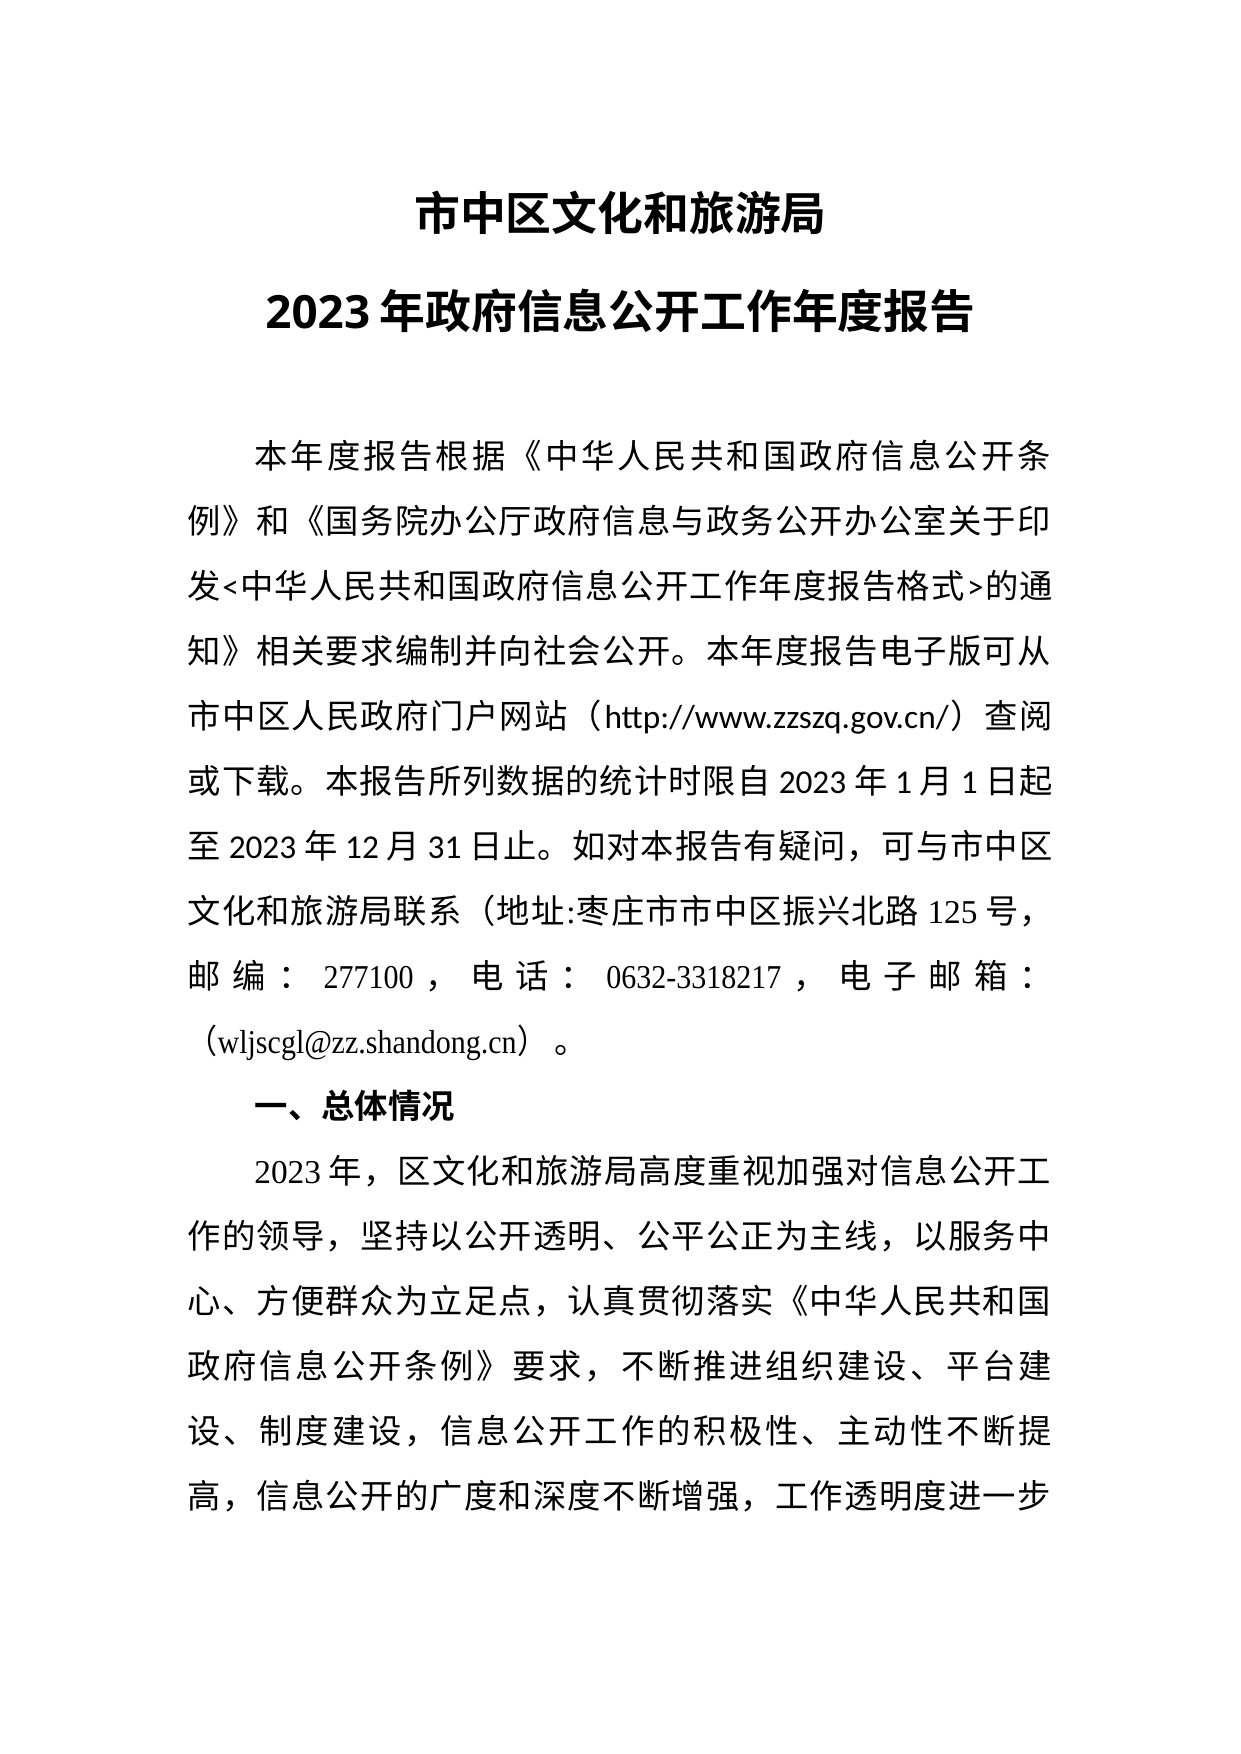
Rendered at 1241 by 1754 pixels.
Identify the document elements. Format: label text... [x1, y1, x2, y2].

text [187, 1137, 1053, 1527]
text 2023年政府信息公开工作年度报告 [187, 259, 1053, 357]
text 一、总体情况 [187, 1072, 1053, 1137]
text 本年度报告根据《中华人民共和国政府信息公开条例》和《国务院办公厅政府信息与政务公开办公室关于印发<中华人民共和国政府信息公开工作年度报告格式>的通知》相关要求编制并向社会公开。本年度报告电子版可从市中区人民政府门户网站（http://www.zzszq.gov.cn/）查阅或下载。本报告所列数据的统计时限自2023年1月1日起至2023年12月31日止。如对本报告有疑问，可与市中区文化和旅游局联系（地址:枣庄市市中区振兴北路125号，邮编：277100，电话：0632-3318217，电子邮箱：（wljscgl@zz.shandong.cn） 。 [187, 422, 1053, 1072]
text 市中区文化和旅游局 [187, 162, 1053, 259]
